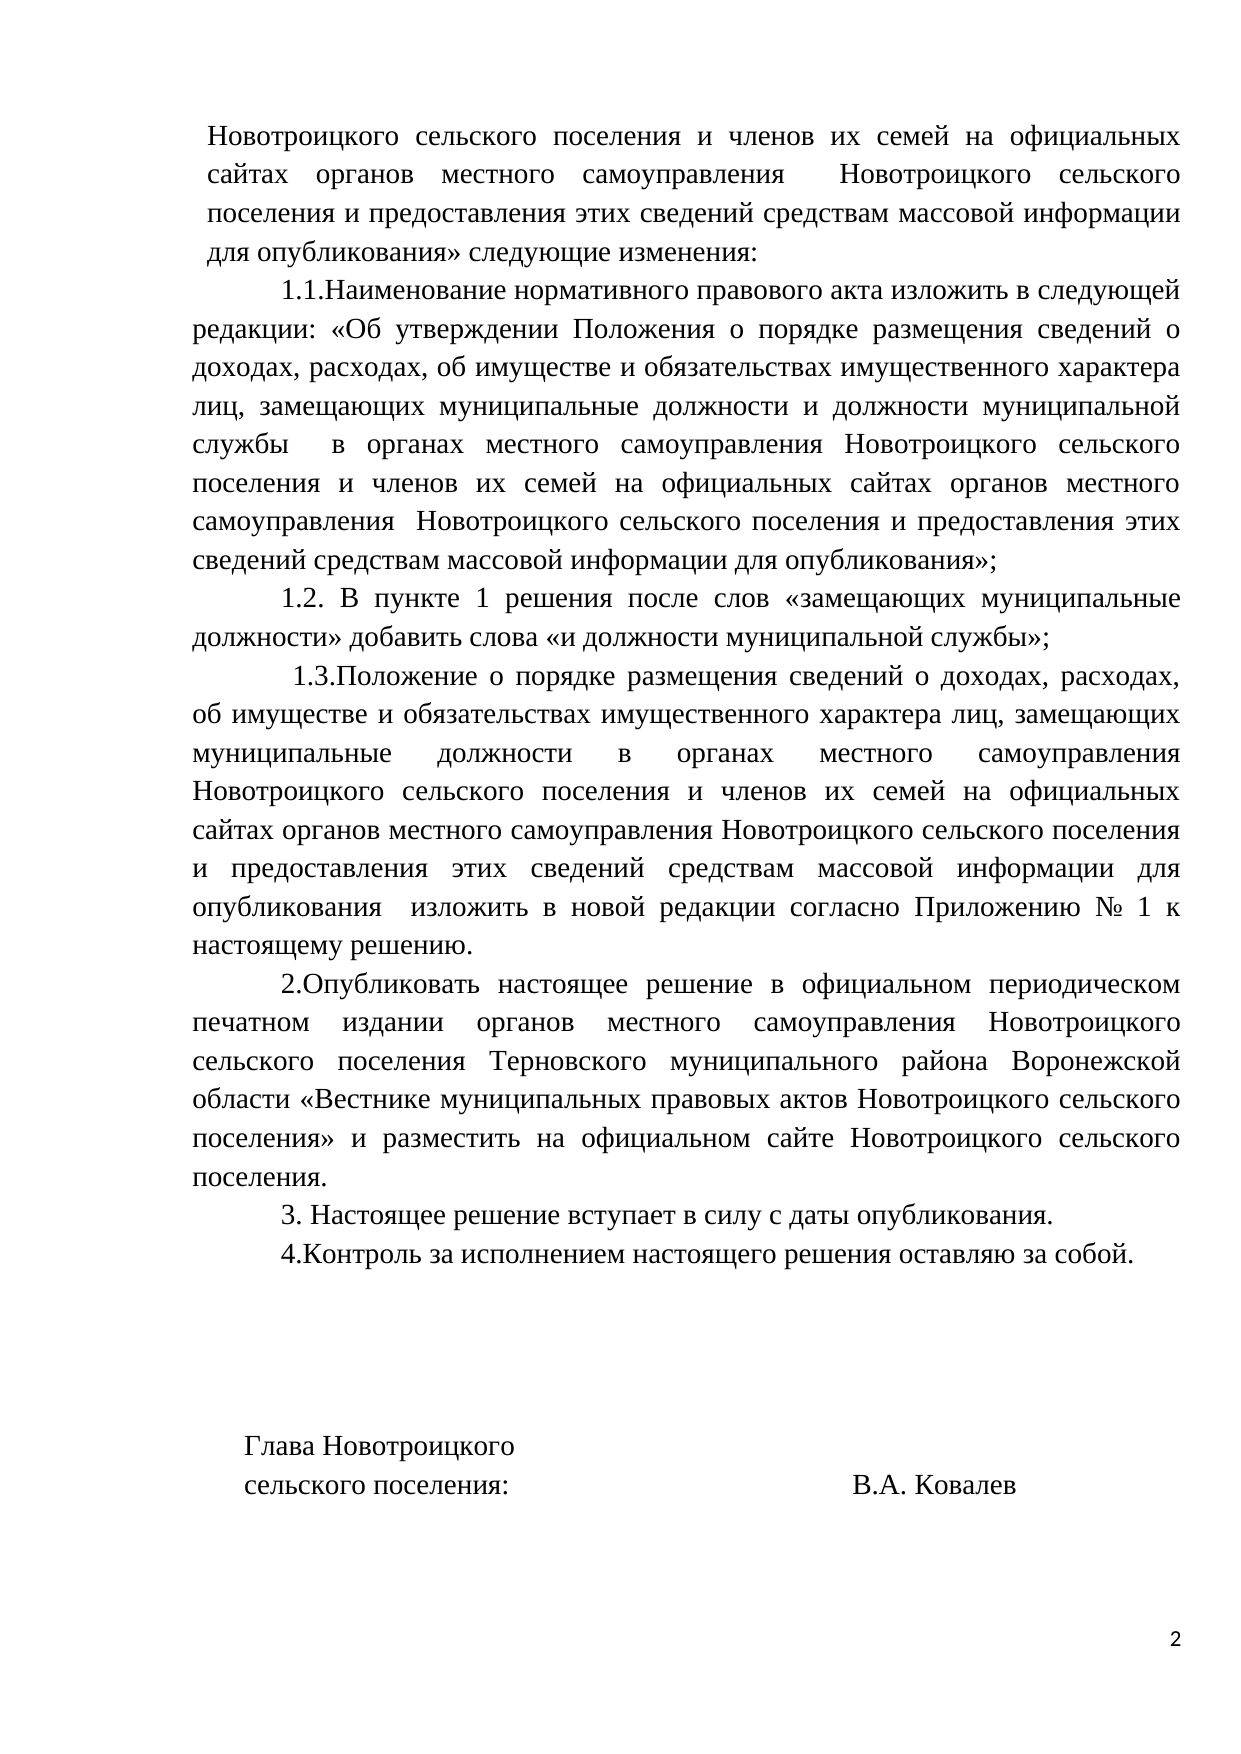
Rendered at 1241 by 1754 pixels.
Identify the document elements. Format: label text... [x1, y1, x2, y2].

list 1.2. В пункте 1 решения после слов «замещающих муниципальные должности» добавить слова «и должности муниципальной службы»; [192, 581, 1181, 653]
text Глава Новотроицкого [207, 1428, 1181, 1462]
list 1.3.Положение о порядке размещения сведений о доходах, расходах, об имуществе и обязательствах имущественного характера лиц, замещающих муниципальные должности в органах местного самоуправления Новотроицкого сельского поселения и членов их семей на официальных сайтах органов местного самоуправления Новотроицкого сельского поселения и предоставления этих сведений средствам массовой информации для опубликования изложить в новой редакции согласно Приложению № 1 к настоящему решению. [192, 658, 1181, 961]
list 2.Опубликовать настоящее решение в официальном периодическом печатном издании органов местного самоуправления Новотроицкого сельского поселения Терновского муниципального района Воронежской области «Вестнике муниципальных правовых актов Новотроицкого сельского поселения» и разместить на официальном сайте Новотроицкого сельского поселения. [192, 966, 1181, 1192]
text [207, 118, 1181, 267]
list 4.Контроль за исполнением настоящего решения оставляю за собой. [192, 1236, 1181, 1269]
list 1.1.Наименование нормативного правового акта изложить в следующей редакции: «Об утверждении Положения о порядке размещения сведений о доходах, расходах, об имуществе и обязательствах имущественного характера лиц, замещающих муниципальные должности и должности муниципальной службы в органах местного самоуправления Новотроицкого сельского поселения и членов их семей на официальных сайтах органов местного самоуправления Новотроицкого сельского поселения и предоставления этих сведений средствам массовой информации для опубликования»; [192, 272, 1181, 576]
text сельского поселения: В.А. Ковалев [207, 1467, 1181, 1501]
list 3. Настоящее решение вступает в силу с даты опубликования. [192, 1197, 1181, 1231]
